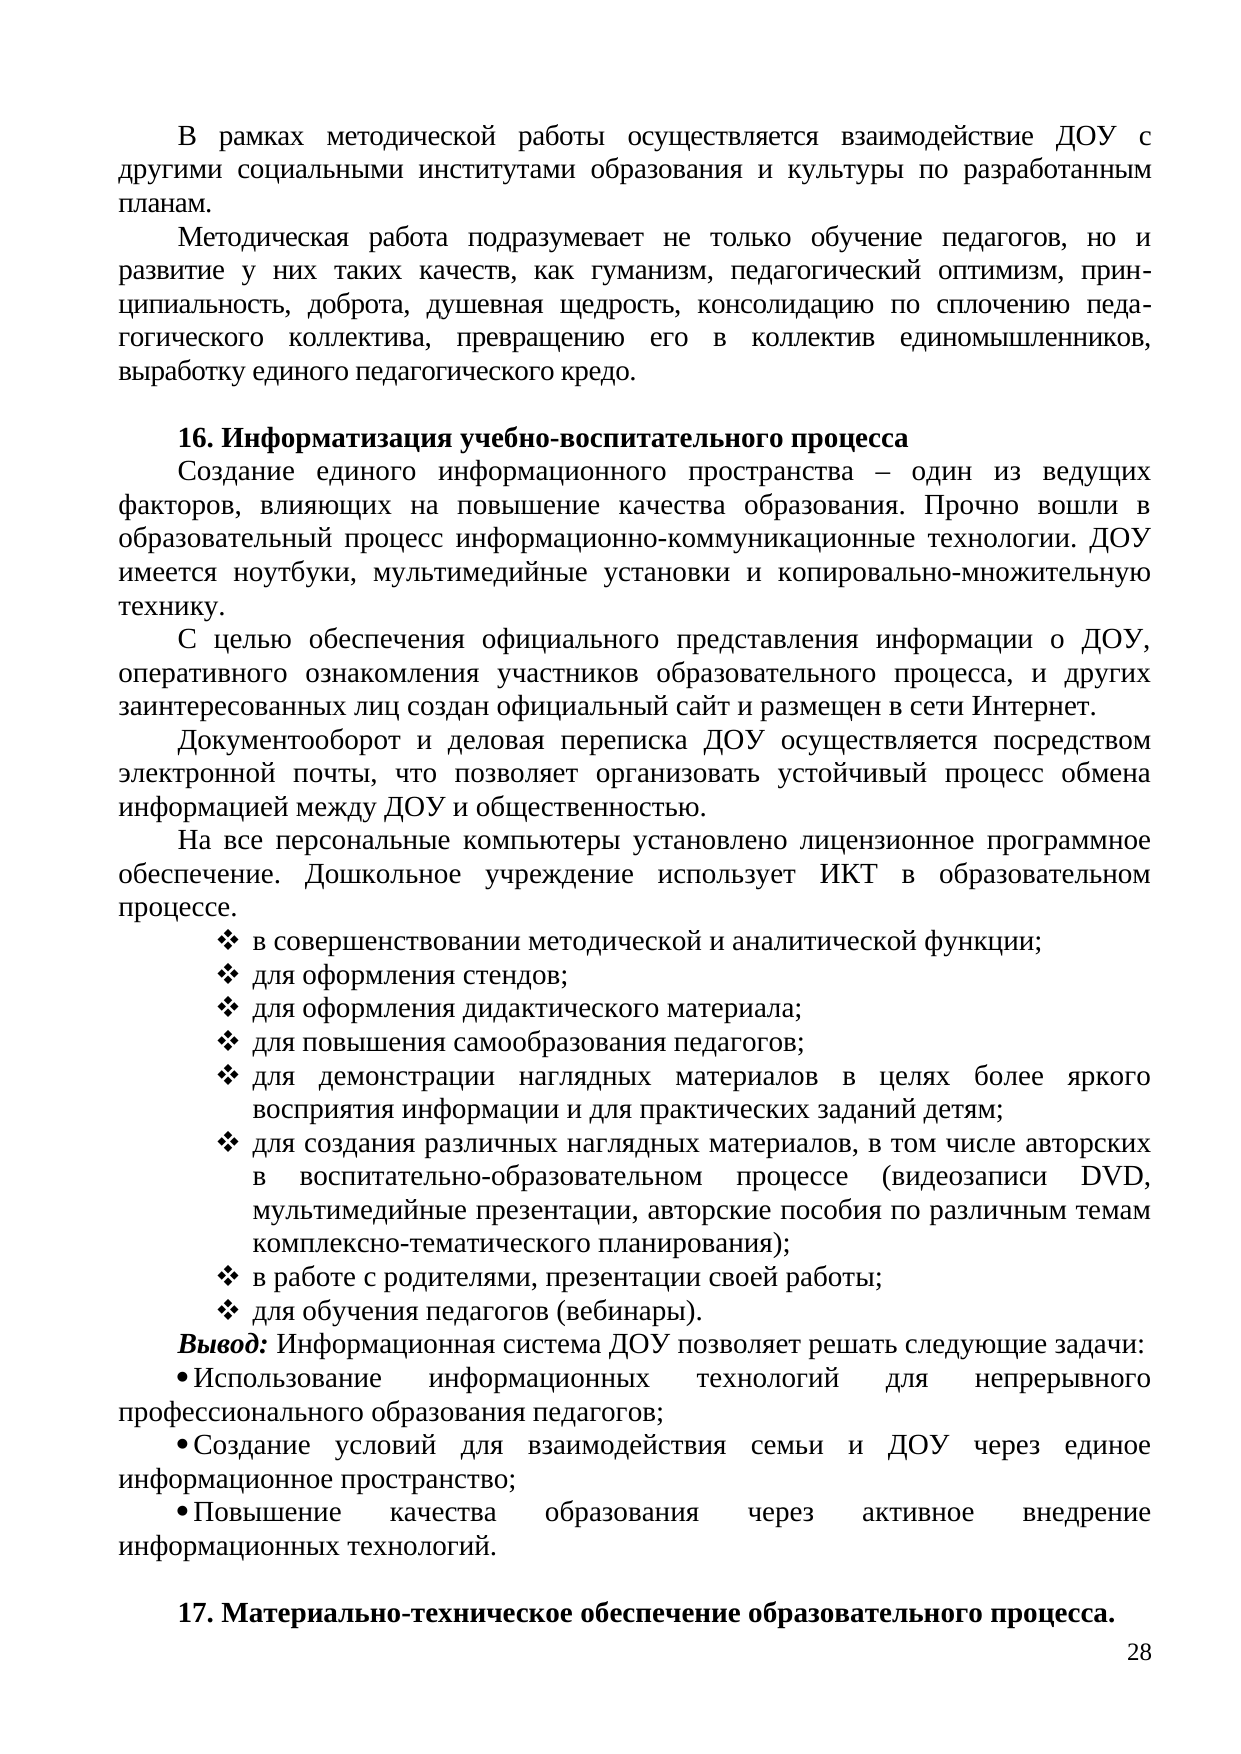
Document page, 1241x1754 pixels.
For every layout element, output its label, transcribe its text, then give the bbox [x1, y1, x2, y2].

list в работе с родителями, презентации своей работы; [215, 1259, 1152, 1293]
text На все персональные компьютеры установлено лицензионное программное обеспечение. Дошкольное учреждение использует ИКТ в образовательном процессе. [118, 822, 1152, 923]
list для оформления стендов; [215, 957, 1152, 990]
text В рамках методической работы осуществляется взаимодействие ДОУ с другими социальными институтами образования и культуры по разработанным планам. [118, 118, 1152, 219]
list Повышение качества образования через активное внедрение информационных технологий. [118, 1494, 1152, 1562]
list для обучения педагогов (вебинары). [215, 1293, 1152, 1326]
text Вывод: Информационная система ДОУ позволяет решать следующие задачи: [118, 1326, 1152, 1360]
list для создания различных наглядных материалов, в том числе авторских в воспитательно-образовательном процессе (видеозаписи DVD, мультимедийные презентации, авторские пособия по различным темам комплексно-тематического планирования); [215, 1125, 1152, 1259]
list для повышения самообразования педагогов; [215, 1024, 1152, 1058]
text С целью обеспечения официального представления информации о ДОУ, оперативного ознакомления участников образовательного процесса, и других заинтересованных лиц создан официальный сайт и размещен в сети Интернет. [118, 621, 1152, 722]
text Создание единого информационного пространства – один из ведущих факторов, влияющих на повышение качества образования. Прочно вошли в образовательный процесс информационно-коммуникационные технологии. ДОУ имеется ноутбуки, мультимедийные установки и копировально-множительную технику. [118, 453, 1152, 621]
list для демонстрации наглядных материалов в целях более яркого восприятия информации и для практических заданий детям; [215, 1058, 1152, 1125]
text 16. Информатизация учебно-воспитательного процесса [118, 420, 1152, 453]
text Документооборот и деловая переписка ДОУ осуществляется посредством электронной почты, что позволяет организовать устойчивый процесс обмена информацией между ДОУ и общественностью. [118, 722, 1152, 822]
text Методическая работа подразумевает не только обучение педагогов, но и развитие у них таких качеств, как гуманизм, педагогический оптимизм, принципиальность, доброта, душевная щедрость, консолидацию по сплочению педагогического коллектива, превращению его в коллектив единомышленников, выработку единого педагогического кредо. [118, 219, 1152, 386]
list для оформления дидактического материала; [215, 990, 1152, 1024]
list Использование информационных технологий для непрерывного профессионального образования педагогов; [118, 1360, 1152, 1427]
list Создание условий для взаимодействия семьи и ДОУ через единое информационное пространство; [118, 1427, 1152, 1494]
text 17. Материально-техническое обеспечение образовательного процесса. [118, 1595, 1152, 1629]
list в совершенствовании методической и аналитической функции; [215, 923, 1152, 957]
